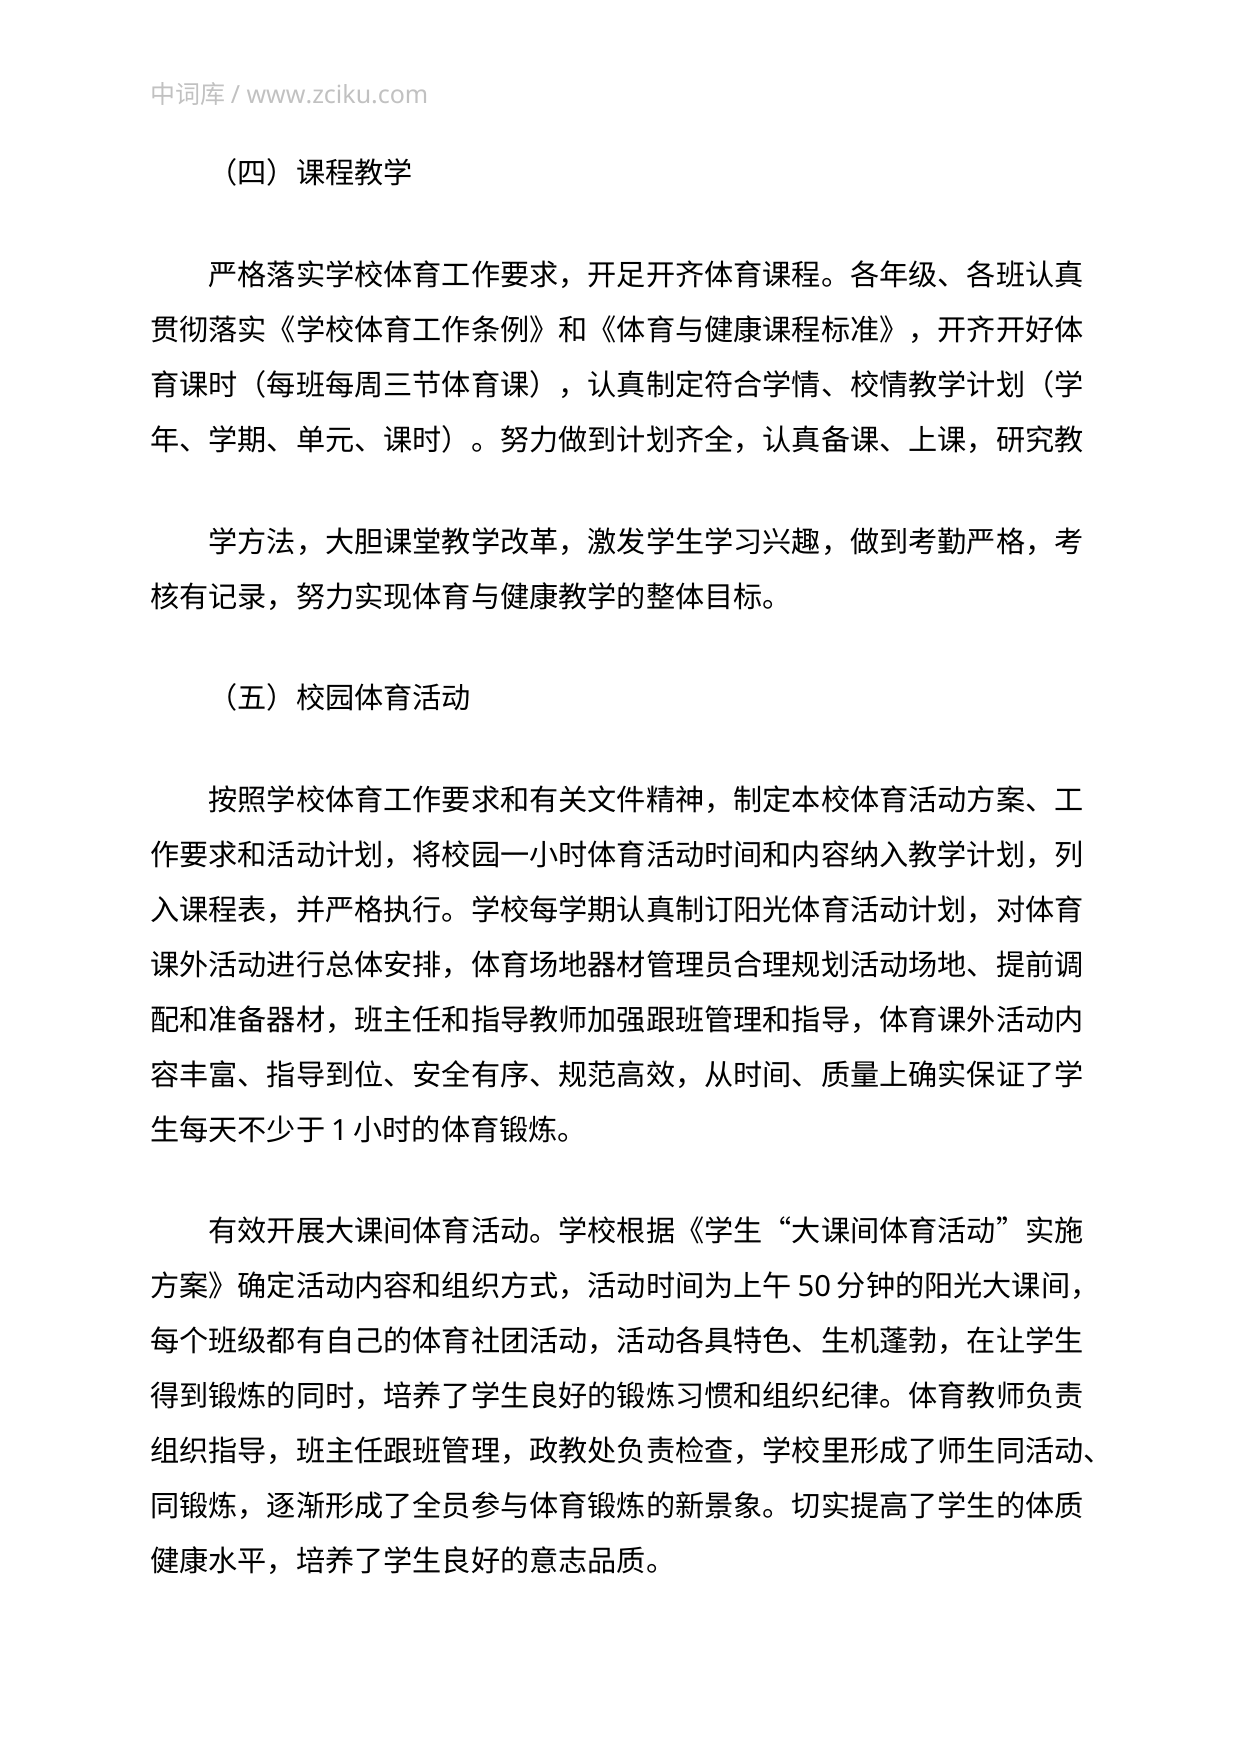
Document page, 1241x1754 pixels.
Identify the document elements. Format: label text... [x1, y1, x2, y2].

text （四）课程教学 [150, 150, 1090, 192]
text （五）校园体育活动 [150, 675, 1090, 717]
text 学方法，大胆课堂教学改革，激发学生学习兴趣，做到考勤严格，考核有记录，努力实现体育与健康教学的整体目标。 [150, 518, 1090, 615]
text 严格落实学校体育工作要求，开足开齐体育课程。各年级、各班认真贯彻落实《学校体育工作条例》和《体育与健康课程标准》，开齐开好体育课时（每班每周三节体育课），认真制定符合学情、校情教学计划（学年、学期、单元、课时）。努力做到计划齐全，认真备课、上课，研究教 [150, 252, 1090, 459]
text 有效开展大课间体育活动。学校根据《学生“大课间体育活动”实施方案》确定活动内容和组织方式，活动时间为上午50分钟的阳光大课间，每个班级都有自己的体育社团活动，活动各具特色、生机蓬勃，在让学生得到锻炼的同时，培养了学生良好的锻炼习惯和组织纪律。体育教师负责组织指导，班主任跟班管理，政教处负责检查，学校里形成了师生同活动、同锻炼，逐渐形成了全员参与体育锻炼的新景象。切实提高了学生的体质健康水平，培养了学生良好的意志品质。 [150, 1208, 1090, 1580]
text 按照学校体育工作要求和有关文件精神，制定本校体育活动方案、工作要求和活动计划，将校园一小时体育活动时间和内容纳入教学计划，列入课程表，并严格执行。学校每学期认真制订阳光体育活动计划，对体育课外活动进行总体安排，体育场地器材管理员合理规划活动场地、提前调配和准备器材，班主任和指导教师加强跟班管理和指导，体育课外活动内容丰富、指导到位、安全有序、规范高效，从时间、质量上确实保证了学生每天不少于1小时的体育锻炼。 [150, 777, 1090, 1148]
